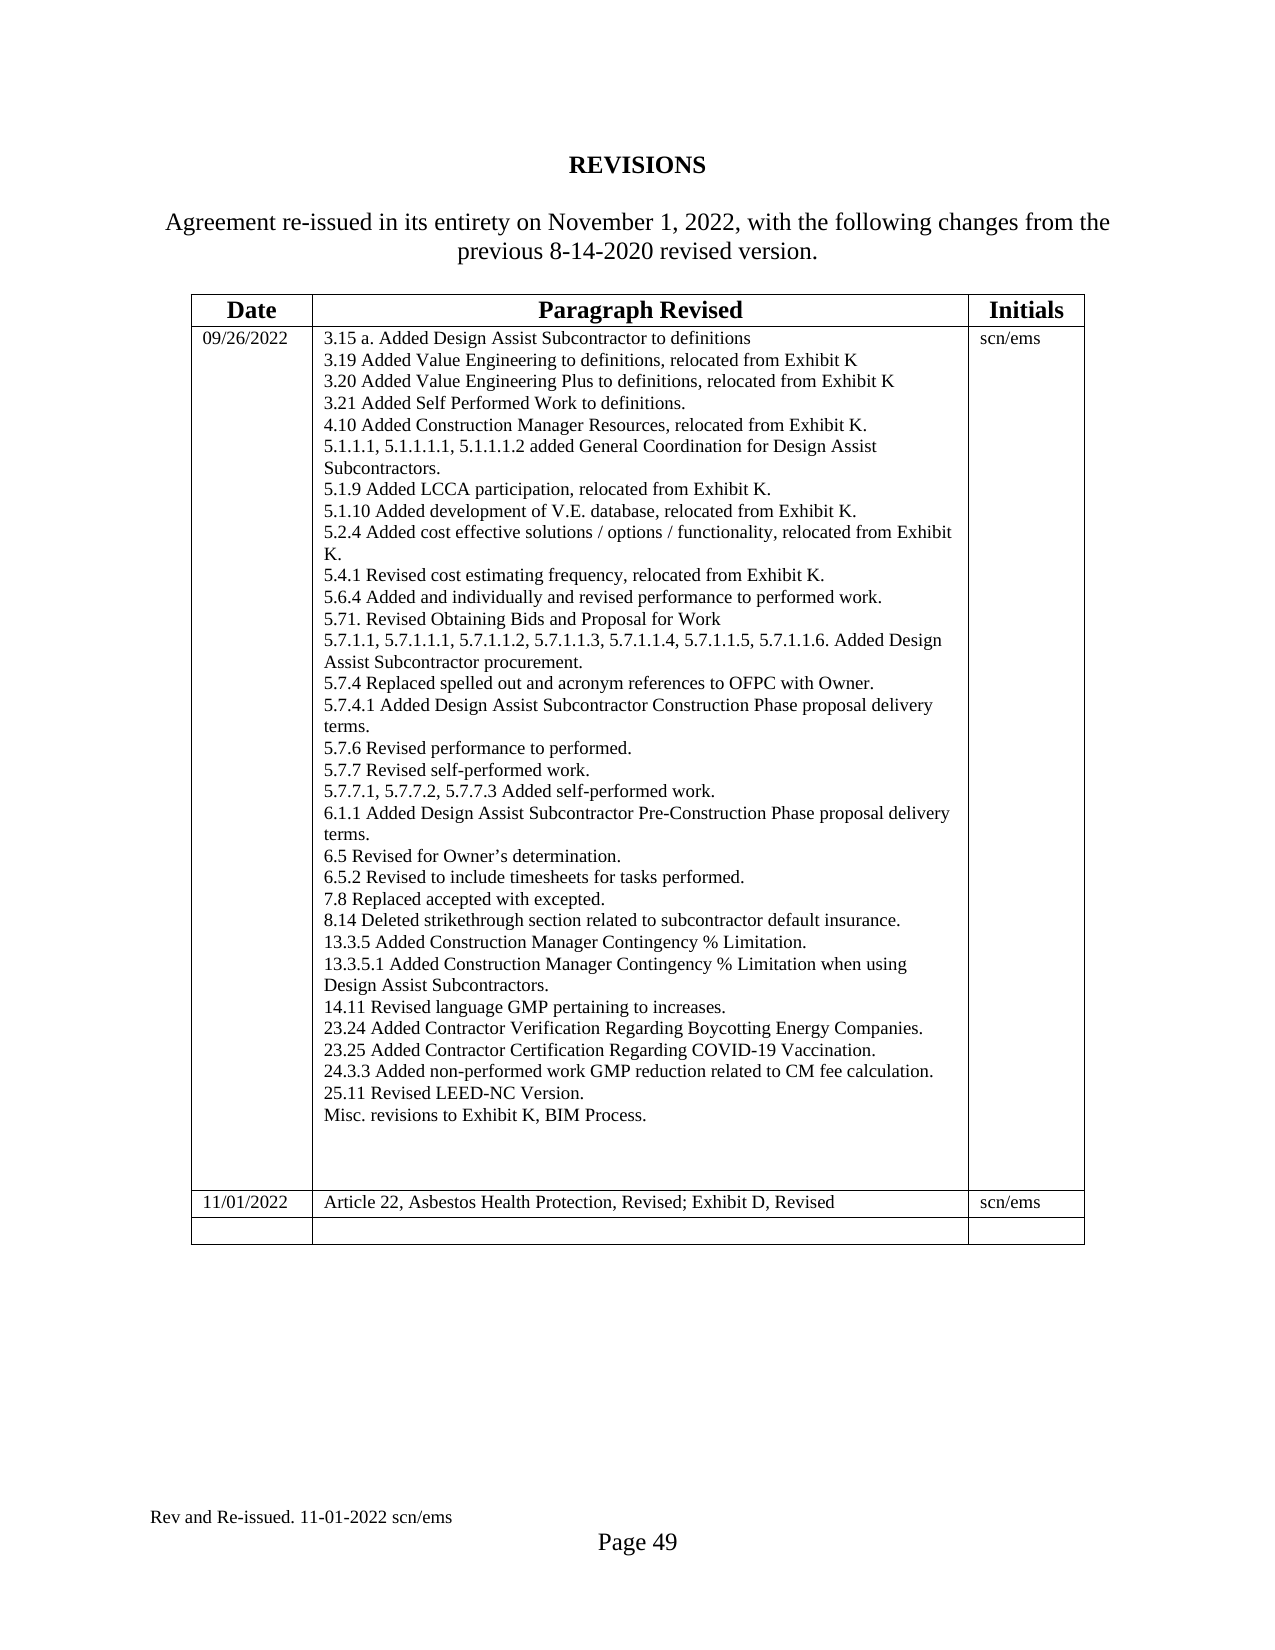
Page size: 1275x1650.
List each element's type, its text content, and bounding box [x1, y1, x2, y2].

table_header Initials [969, 295, 1084, 326]
table_cell [969, 1218, 1084, 1244]
table_cell [313, 1218, 968, 1244]
text REVISIONS [150, 150, 1125, 179]
table_header Date [192, 295, 312, 326]
table_cell [192, 1218, 312, 1244]
table_cell scn/ems [969, 327, 1084, 1190]
table_cell scn/ems [969, 1191, 1084, 1217]
text Agreement re-issued in its entirety on November 1, 2022, with the following changes from the previous 8-14-2020 revised version. [150, 207, 1125, 265]
table_cell 09/26/2022 [192, 327, 312, 1190]
table_cell Article 22, Asbestos Health Protection, Revised; Exhibit D, Revised [313, 1191, 968, 1217]
table_cell 3.15 a. Added Design Assist Subcontractor to definitions 3.19 Added Value Engineering to definitions, relocated from Exhibit K 3.20 Added Value Engineering Plus to definitions, relocated from Exhibit K 3.21 Added Self Performed Work to definitions. 4.10 Added Construction Manager Resources, relocated from Exhibit K. 5.1.1.1, 5.1.1.1.1, 5.1.1.1.2 added General Coordination for Design Assist Subcontractors. 5.1.9 Added LCCA participation, relocated from Exhibit K. 5.1.10 Added development of V.E. database, relocated from Exhibit K. 5.2.4 Added cost effective solutions / options / functionality, relocated from Exhibit K. 5.4.1 Revised cost estimating frequency, relocated from Exhibit K. 5.6.4 Added and individually and revised performance to performed work. 5.71. Revised Obtaining Bids and Proposal for Work 5.7.1.1, 5.7.1.1.1, 5.7.1.1.2, 5.7.1.1.3, 5.7.1.1.4, 5.7.1.1.5, 5.7.1.1.6. Added Design Assist Subcontractor procurement. 5.7.4 Replaced spelled out and acronym references to OFPC with Owner. 5.7.4.1 Added Design Assist Subcontractor Construction Phase proposal delivery terms. 5.7.6 Revised performance to performed. 5.7.7 Revised self-performed work. 5.7.7.1, 5.7.7.2, 5.7.7.3 Added self-performed work. 6.1.1 Added Design Assist Subcontractor Pre-Construction Phase proposal delivery terms. 6.5 Revised for Owner’s determination. 6.5.2 Revised to include timesheets for tasks performed. 7.8 Replaced accepted with excepted. 8.14 Deleted strikethrough section related to subcontractor default insurance. 13.3.5 Added Construction Manager Contingency % Limitation. 13.3.5.1 Added Construction Manager Contingency % Limitation when using Design Assist Subcontractors. 14.11 Revised language GMP pertaining to increases. 23.24 Added Contractor Verification Regarding Boycotting Energy Companies. 23.25 Added Contractor Certification Regarding COVID-19 Vaccination. 24.3.3 Added non-performed work GMP reduction related to CM fee calculation. 25.11 Revised LEED-NC Version. Misc. revisions to Exhibit K, BIM Process. [313, 327, 968, 1190]
table_header Paragraph Revised [313, 295, 968, 326]
table_cell 11/01/2022 [192, 1191, 312, 1217]
